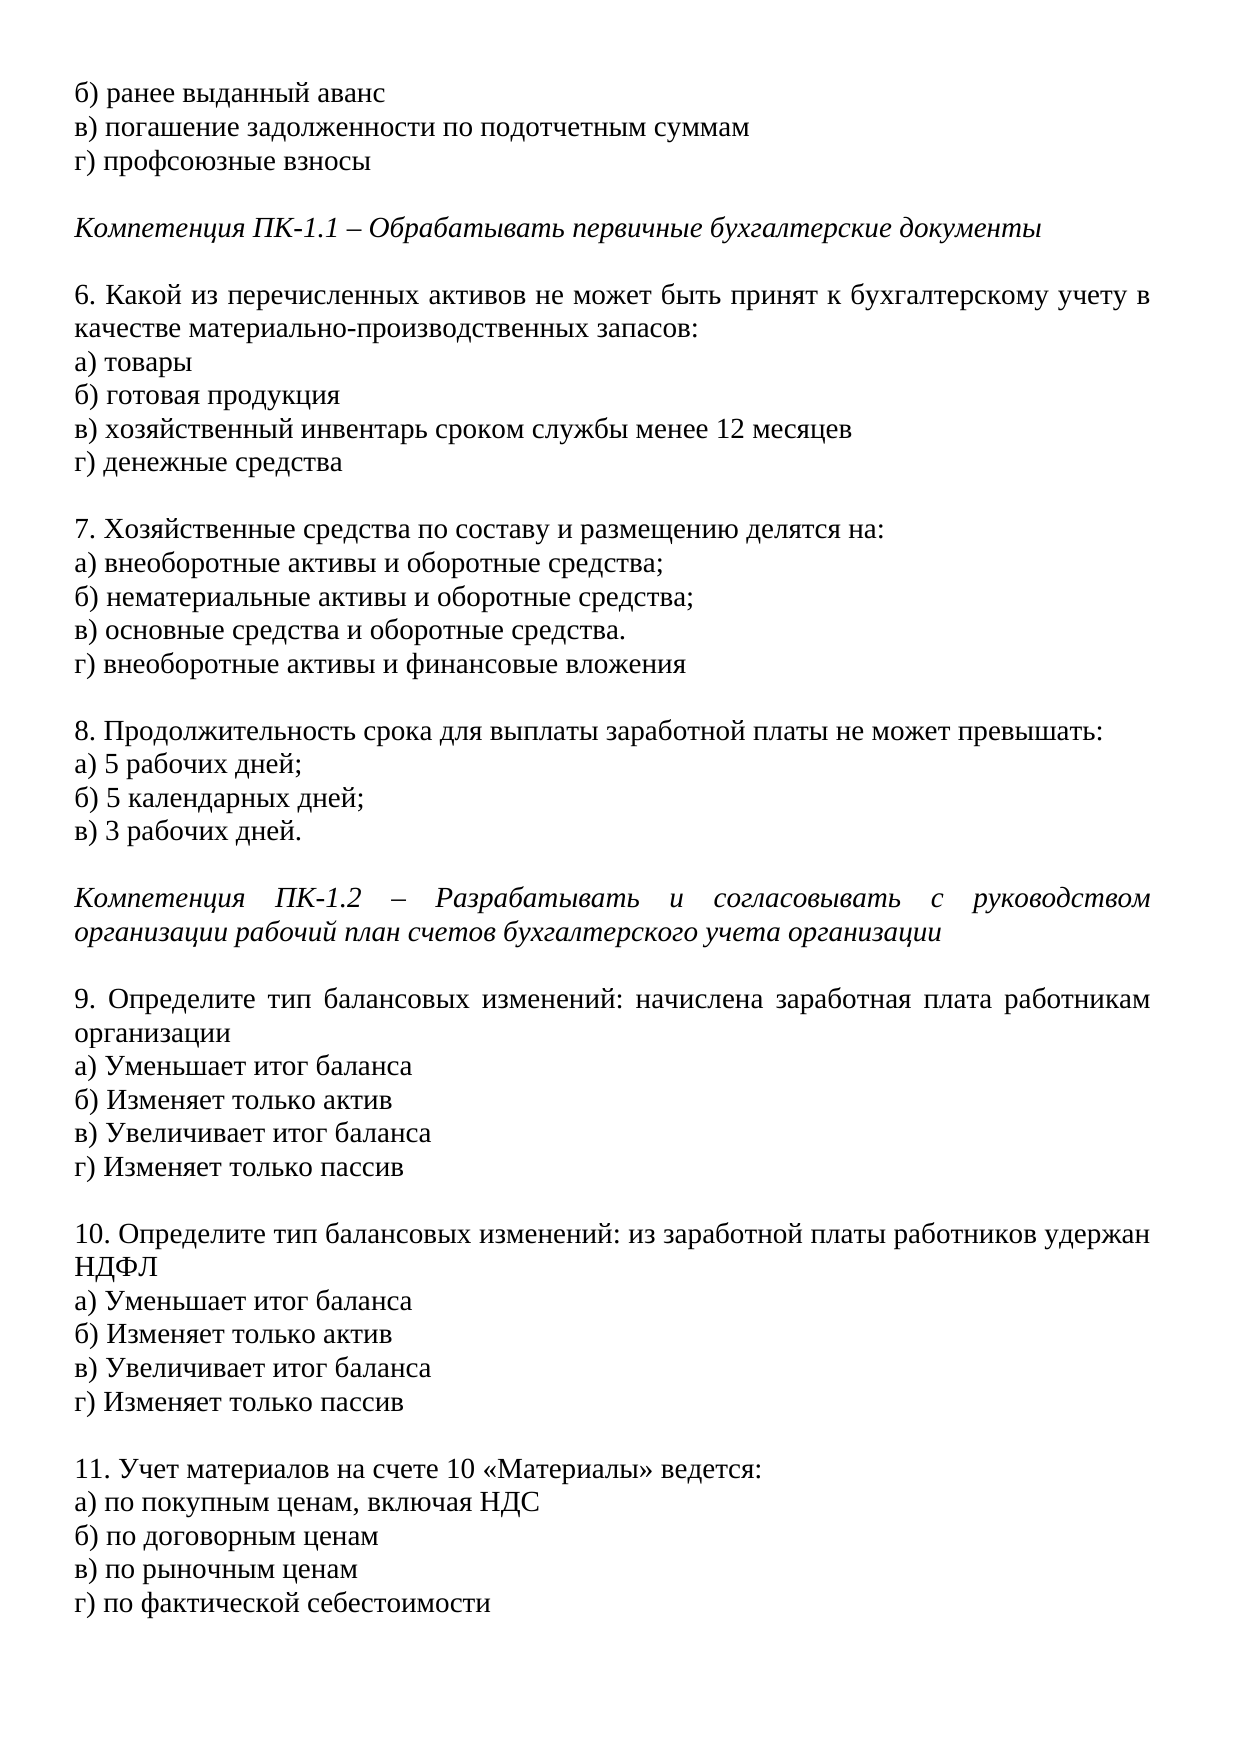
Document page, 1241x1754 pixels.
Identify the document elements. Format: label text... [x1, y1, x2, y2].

text 9. Определите тип балансовых изменений: начислена заработная плата работникам организации [74, 981, 1152, 1048]
text б) Изменяет только актив [106, 1082, 1152, 1115]
text в) 3 рабочих дней. [74, 813, 1152, 847]
text г) денежные средства [74, 444, 1152, 478]
text г) внеоборотные активы и финансовые вложения [103, 646, 1152, 679]
text 6. Какой из перечисленных активов не может быть принят к бухгалтерскому учету в качестве материально-производственных запасов: [74, 277, 1152, 344]
text б) Изменяет только актив [106, 1317, 1152, 1350]
text а) Уменьшает итог баланса [104, 1283, 1152, 1317]
text 7. Хозяйственные средства по составу и размещению делятся на: [74, 512, 1152, 545]
text 11. Учет материалов на счете 10 «Материалы» ведется: [74, 1451, 1152, 1484]
text г) профсоюзные взносы [103, 143, 1152, 176]
text в) хозяйственный инвентарь сроком службы менее 12 месяцев [105, 411, 1152, 444]
text б) нематериальные активы и оборотные средства; [106, 579, 1152, 612]
text а) внеоборотные активы и оборотные средства; [74, 545, 1152, 579]
text в) погашение задолженности по подотчетным суммам [105, 109, 1152, 143]
text 10. Определите тип балансовых изменений: из заработной платы работников удержан НДФЛ [74, 1216, 1152, 1283]
text в) по рыночным ценам [74, 1551, 1152, 1585]
text в) Увеличивает итог баланса [105, 1350, 1152, 1384]
text а) по покупным ценам, включая НДС [74, 1484, 1152, 1518]
text в) основные средства и оборотные средства. [105, 612, 1152, 646]
text г) Изменяет только пассив [103, 1384, 1152, 1417]
text а) Уменьшает итог баланса [104, 1048, 1152, 1082]
text а) 5 рабочих дней; [74, 746, 1152, 780]
text в) Увеличивает итог баланса [105, 1115, 1152, 1149]
text а) товары [104, 344, 1152, 377]
text Компетенция ПК-1.2 – Разрабатывать и согласовывать с руководством организации рабочий план счетов бухгалтерского учета организации [74, 881, 1152, 948]
text г) Изменяет только пассив [103, 1149, 1152, 1182]
text б) ранее выданный аванс [106, 76, 1152, 109]
text б) готовая продукция [74, 377, 1152, 411]
text Компетенция ПК-1.1 – Обрабатывать первичные бухгалтерские документы [74, 210, 1152, 243]
text б) 5 календарных дней; [74, 780, 1152, 813]
text г) по фактической себестоимости [74, 1585, 1152, 1618]
text 8. Продолжительность срока для выплаты заработной платы не может превышать: [74, 713, 1152, 746]
text б) по договорным ценам [74, 1518, 1152, 1551]
